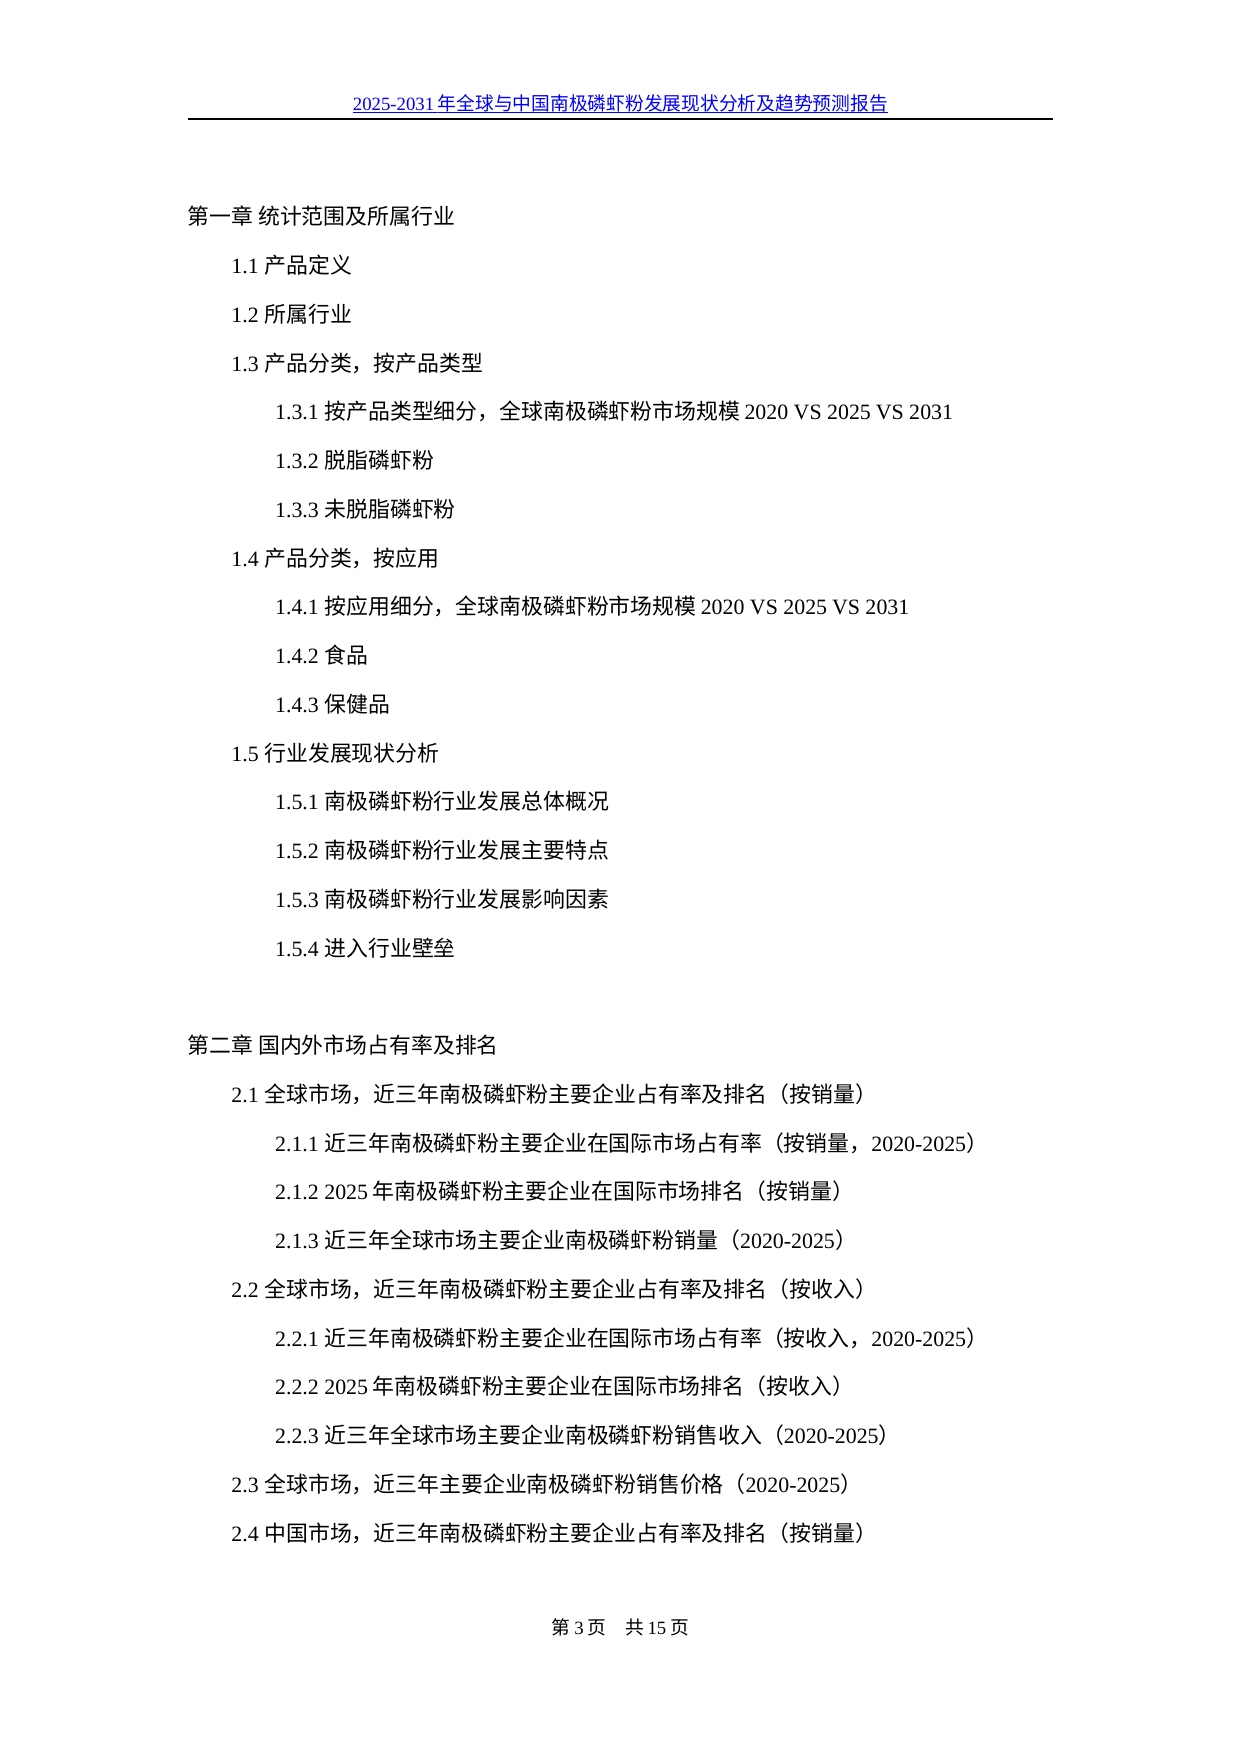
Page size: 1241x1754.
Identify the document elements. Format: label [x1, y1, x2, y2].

text [187, 150, 1053, 1548]
